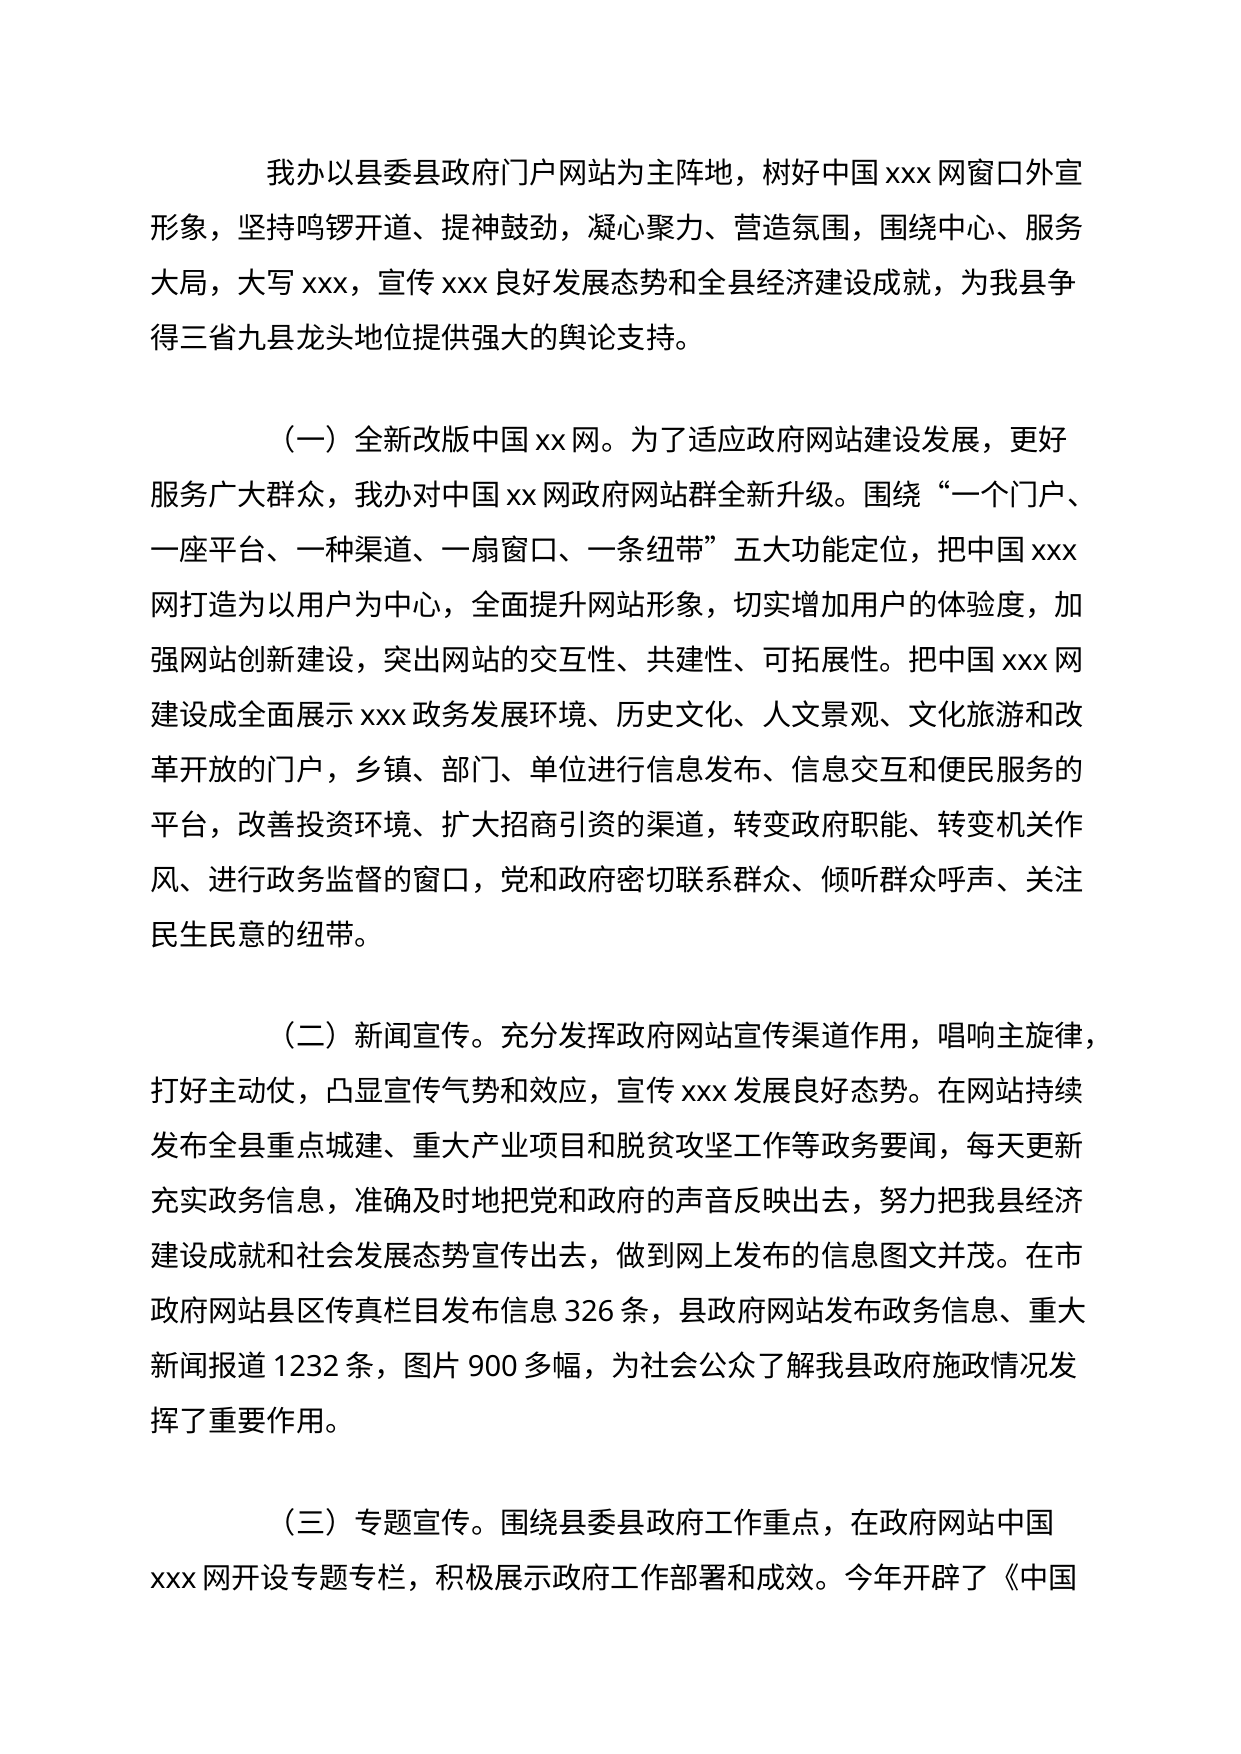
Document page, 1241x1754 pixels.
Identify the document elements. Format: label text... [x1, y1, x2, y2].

text （一）全新改版中国xx网。为了适应政府网站建设发展，更好服务广大群众，我办对中国xx网政府网站群全新升级。围绕“一个门户、一座平台、一种渠道、一扇窗口、一条纽带”五大功能定位，把中国xxx网打造为以用户为中心，全面提升网站形象，切实增加用户的体验度，加强网站创新建设，突出网站的交互性、共建性、可拓展性。把中国xxx网建设成全面展示xxx政务发展环境、历史文化、人文景观、文化旅游和改革开放的门户，乡镇、部门、单位进行信息发布、信息交互和便民服务的平台，改善投资环境、扩大招商引资的渠道，转变政府职能、转变机关作风、进行政务监督的窗口，党和政府密切联系群众、倾听群众呼声、关注民生民意的纽带。 [150, 417, 1090, 953]
text （二）新闻宣传。充分发挥政府网站宣传渠道作用，唱响主旋律，打好主动仗，凸显宣传气势和效应，宣传xxx发展良好态势。在网站持续发布全县重点城建、重大产业项目和脱贫攻坚工作等政务要闻，每天更新充实政务信息，准确及时地把党和政府的声音反映出去，努力把我县经济建设成就和社会发展态势宣传出去，做到网上发布的信息图文并茂。在市政府网站县区传真栏目发布信息326条，县政府网站发布政务信息、重大新闻报道1232条，图片900多幅，为社会公众了解我县政府施政情况发挥了重要作用。 [150, 1013, 1090, 1440]
text 我办以县委县政府门户网站为主阵地，树好中国xxx网窗口外宣形象，坚持鸣锣开道、提神鼓劲，凝心聚力、营造氛围，围绕中心、服务大局，大写xxx，宣传xxx良好发展态势和全县经济建设成就，为我县争得三省九县龙头地位提供强大的舆论支持。 [150, 150, 1090, 357]
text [150, 1499, 1090, 1597]
